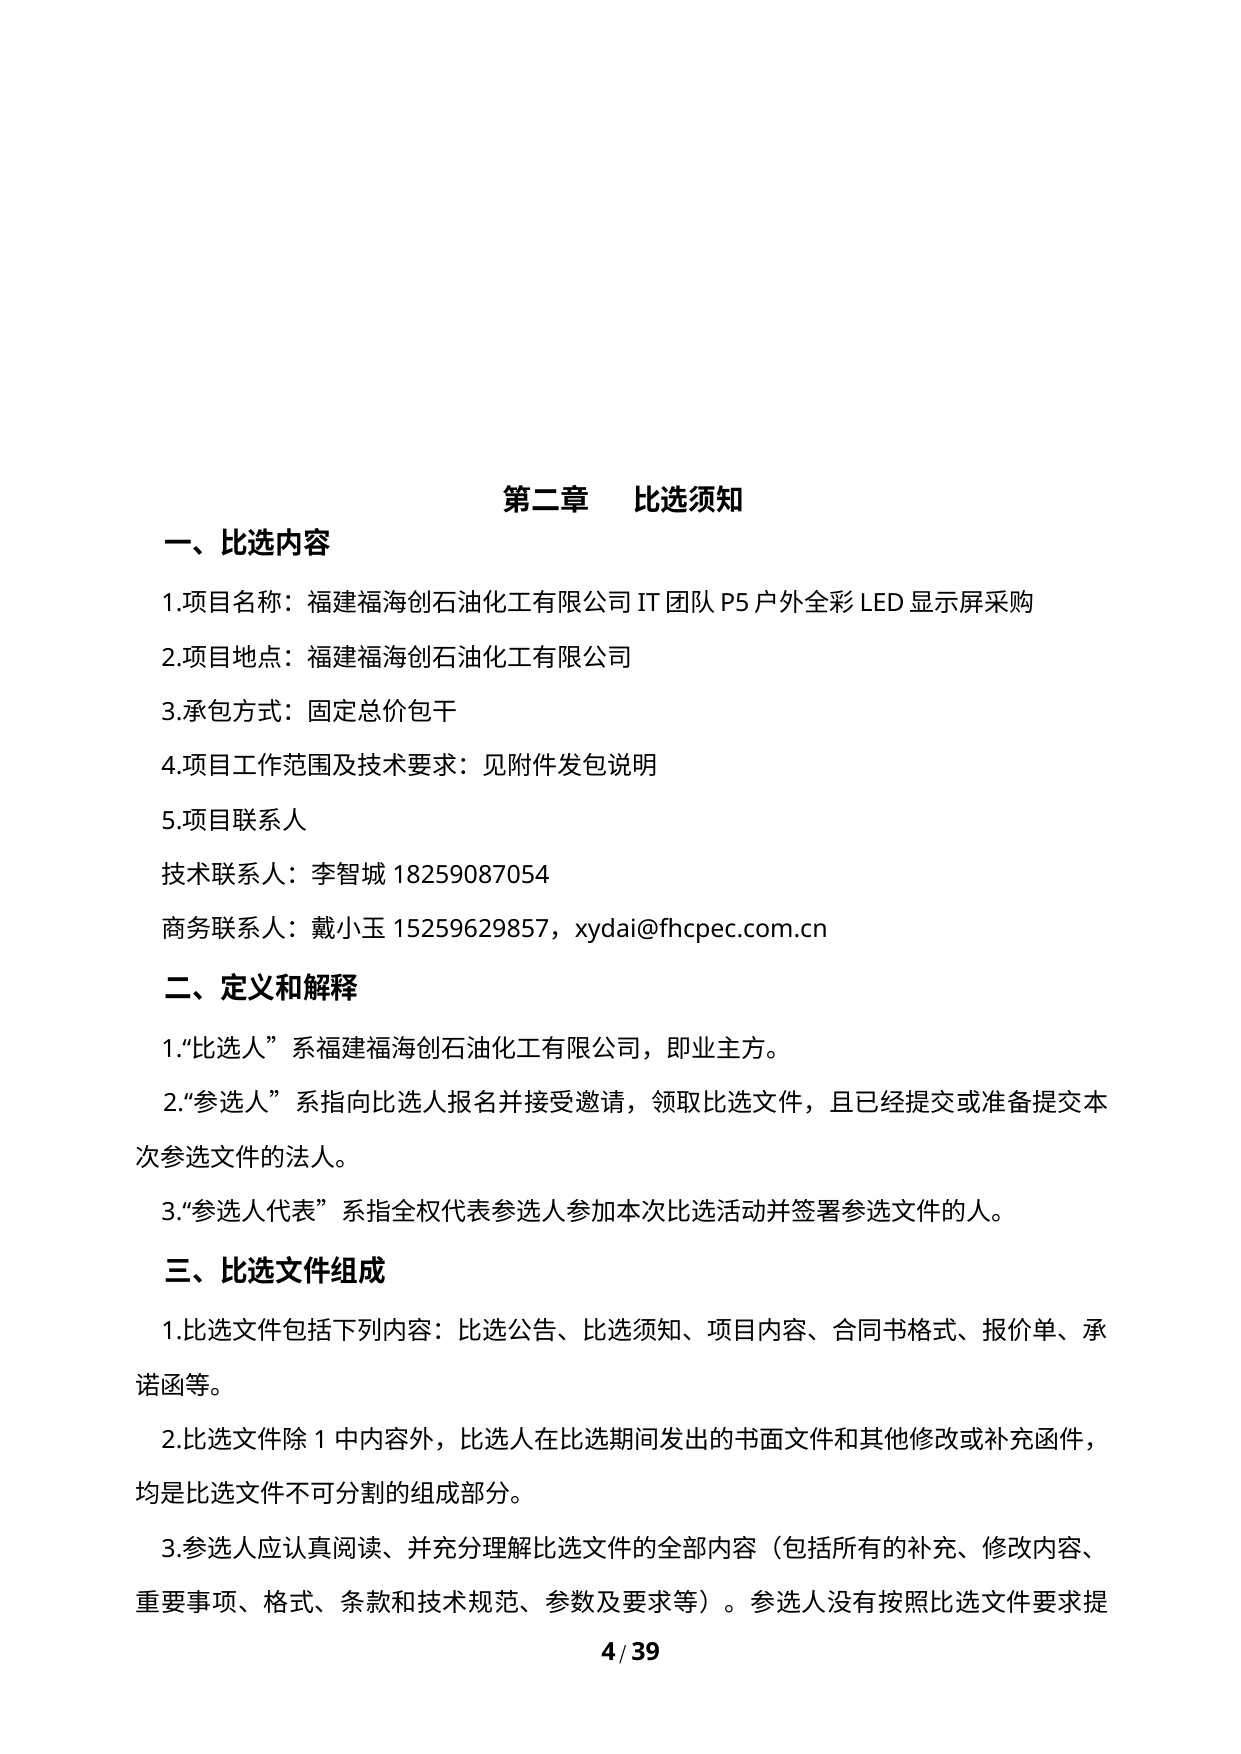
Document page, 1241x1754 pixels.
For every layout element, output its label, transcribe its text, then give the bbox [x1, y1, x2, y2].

text 2.“参选人”系指向比选人报名并接受邀请，领取比选文件，且已经提交或准备提交本次参选文件的法人。 [135, 1083, 1109, 1173]
text 3.承包方式：固定总价包干 [135, 691, 1109, 728]
text 三、比选文件组成 [135, 1247, 1121, 1290]
text 4.项目工作范围及技术要求：见附件发包说明 [135, 746, 1109, 782]
text 1.“比选人”系福建福海创石油化工有限公司，即业主方。 [135, 1028, 1109, 1064]
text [135, 1528, 1109, 1619]
text 技术联系人：李智城 18259087054 [135, 854, 1109, 891]
text 一、比选内容 [135, 519, 1121, 562]
text 二、定义和解释 [135, 965, 1121, 1007]
text 1.项目名称：福建福海创石油化工有限公司IT团队P5户外全彩LED显示屏采购 [135, 583, 1109, 619]
text 2.项目地点：福建福海创石油化工有限公司 [135, 637, 1109, 673]
text 1.比选文件包括下列内容：比选公告、比选须知、项目内容、合同书格式、报价单、承诺函等。 [135, 1311, 1109, 1401]
text 3.“参选人代表”系指全权代表参选人参加本次比选活动并签署参选文件的人。 [135, 1191, 1109, 1228]
text 2.比选文件除 1 中内容外，比选人在比选期间发出的书面文件和其他修改或补充函件，均是比选文件不可分割的组成部分。 [135, 1419, 1109, 1510]
text 商务联系人：戴小玉 15259629857，xydai@fhcpec.com.cn [135, 909, 1109, 945]
text 5.项目联系人 [135, 800, 1109, 836]
subtitle 第二章 比选须知 [135, 481, 1110, 518]
